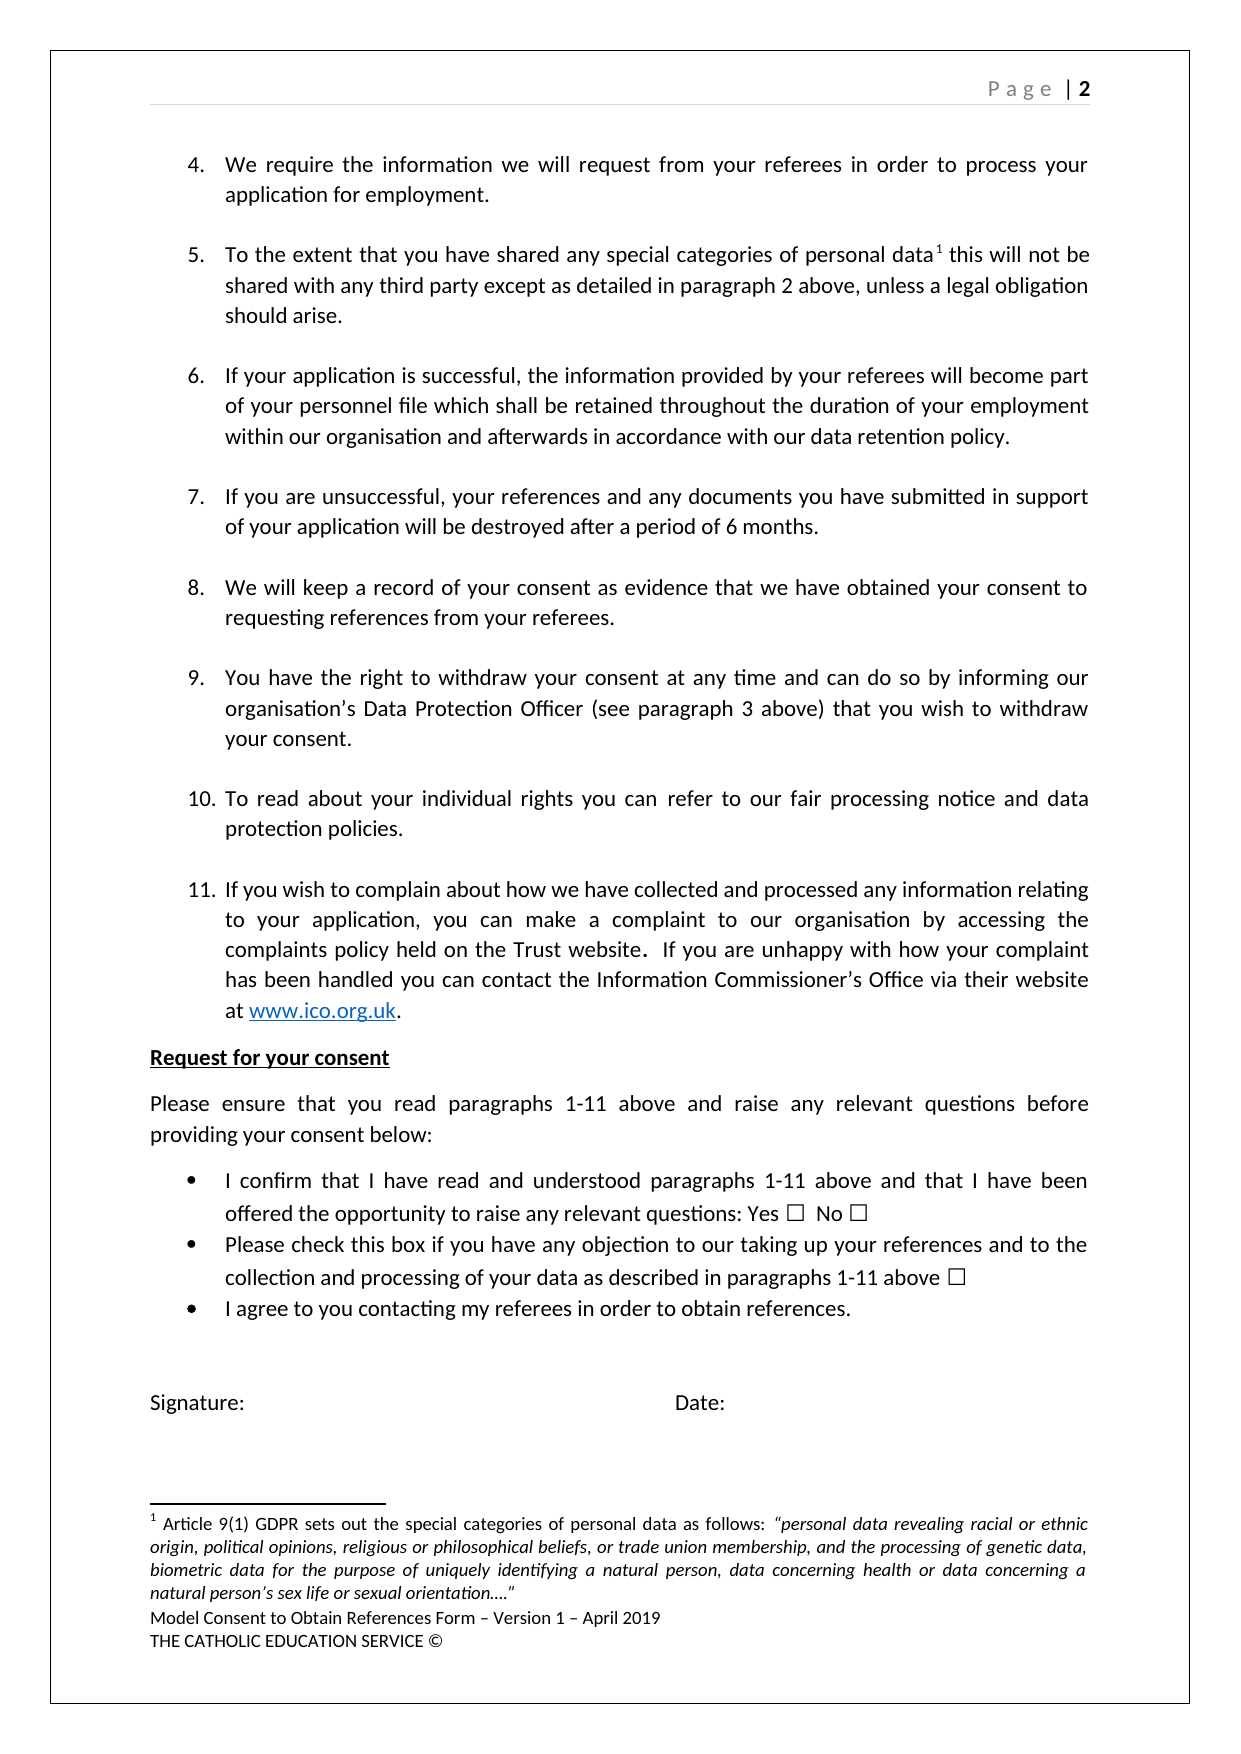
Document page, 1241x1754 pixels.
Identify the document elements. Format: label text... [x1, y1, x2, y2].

list If you wish to complain about how we have collected and processed any information relating to your application, you can make a complaint to our organisation by accessing the complaints policy held on the Trust website. If you are unhappy with how your complaint has been handled you can contact the Information Commissioner’s Office via their website at www.ico.org.uk. [187, 875, 1090, 1024]
list To the extent that you have shared any special categories of personal data this will not be shared with any third party except as detailed in paragraph 2 above, unless a legal obligation should arise. [187, 241, 1090, 329]
list You have the right to withdraw your consent at any time and can do so by informing our organisation’s Data Protection Officer (see paragraph 3 above) that you wish to withdraw your consent. [187, 663, 1090, 752]
list To read about your individual rights you can refer to our fair processing notice and data protection policies. [187, 784, 1090, 843]
text Please ensure that you read paragraphs 1-11 above and raise any relevant questions before providing your consent below: [150, 1089, 1090, 1148]
text Signature: Date: [150, 1388, 1090, 1416]
list I confirm that I have read and understood paragraphs 1-11 above and that I have been offered the opportunity to raise any relevant questions: Yes No [187, 1167, 1090, 1228]
text Request for your consent [150, 1043, 1090, 1071]
list We require the information we will request from your referees in order to process your application for employment. [187, 150, 1090, 208]
list If your application is successful, the information provided by your referees will become part of your personnel file which shall be retained throughout the duration of your employment within our organisation and afterwards in accordance with our data retention policy. [187, 361, 1090, 450]
list We will keep a record of your consent as evidence that we have obtained your consent to requesting references from your referees. [187, 573, 1090, 631]
list I agree to you contacting my referees in order to obtain references. [187, 1294, 1090, 1323]
list If you are unsuccessful, your references and any documents you have submitted in support of your application will be destroyed after a period of 6 months. [187, 482, 1090, 541]
list Please check this box if you have any objection to our taking up your references and to the collection and processing of your data as described in paragraphs 1-11 above [187, 1231, 1090, 1292]
